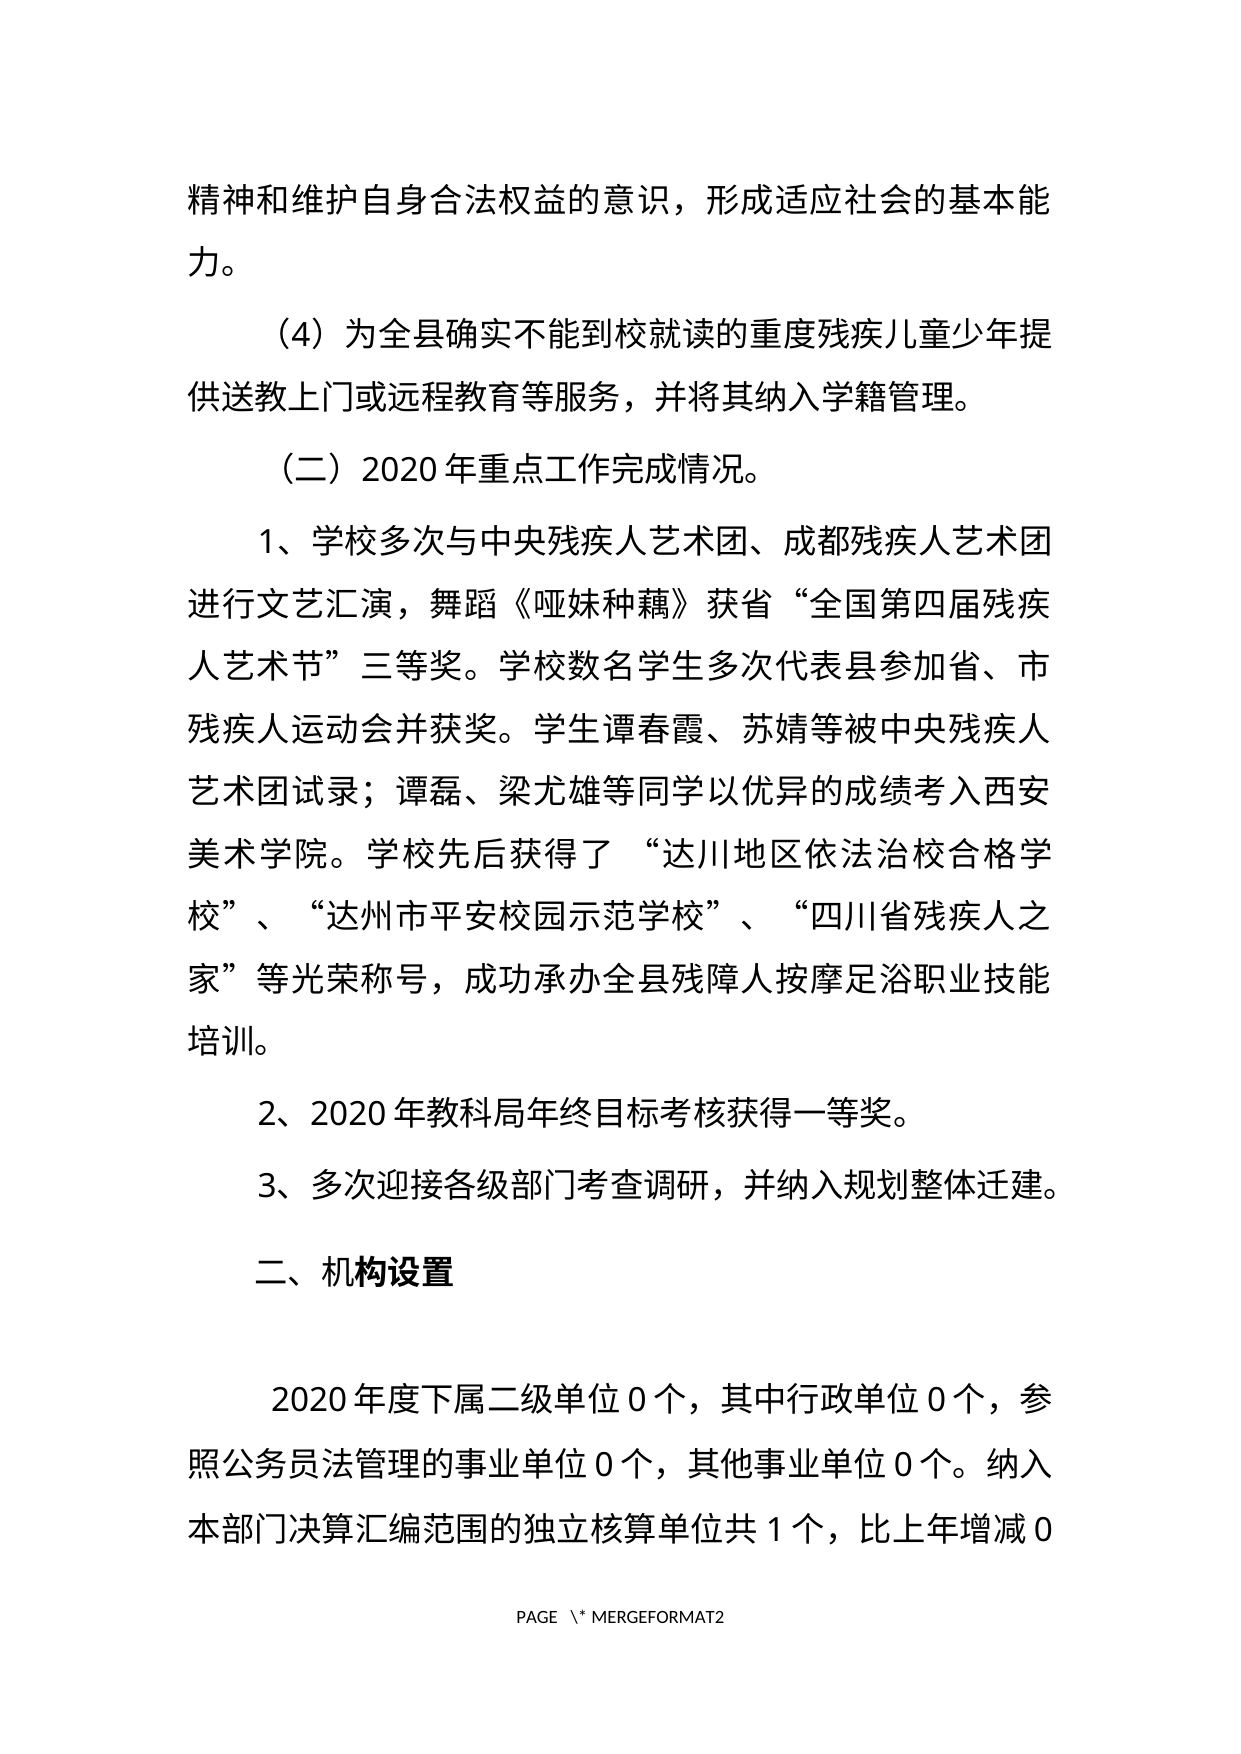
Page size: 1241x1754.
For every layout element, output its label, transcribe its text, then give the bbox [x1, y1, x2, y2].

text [187, 1365, 1053, 1560]
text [187, 162, 1053, 287]
text （二）2020年重点工作完成情况。 [187, 431, 1053, 494]
subtitle 二、机构设置 [187, 1237, 1053, 1302]
text 2、2020年教科局年终目标考核获得一等奖。 [187, 1076, 1053, 1138]
text 3、多次迎接各级部门考查调研，并纳入规划整体迁建。 [187, 1148, 1053, 1210]
text （4）为全县确实不能到校就读的重度残疾儿童少年提供送教上门或远程教育等服务，并将其纳入学籍管理。 [187, 297, 1053, 422]
text 1、学校多次与中央残疾人艺术团、成都残疾人艺术团进行文艺汇演，舞蹈《哑妹种藕》获省“全国第四届残疾人艺术节”三等奖。学校数名学生多次代表县参加省、市残疾人运动会并获奖。学生谭春霞、苏婧等被中央残疾人艺术团试录；谭磊、梁尤雄等同学以优异的成绩考入西安美术学院。学校先后获得了 “达川地区依法治校合格学校”、“达州市平安校园示范学校”、“四川省残疾人之家”等光荣称号，成功承办全县残障人按摩足浴职业技能培训。 [187, 503, 1053, 1066]
